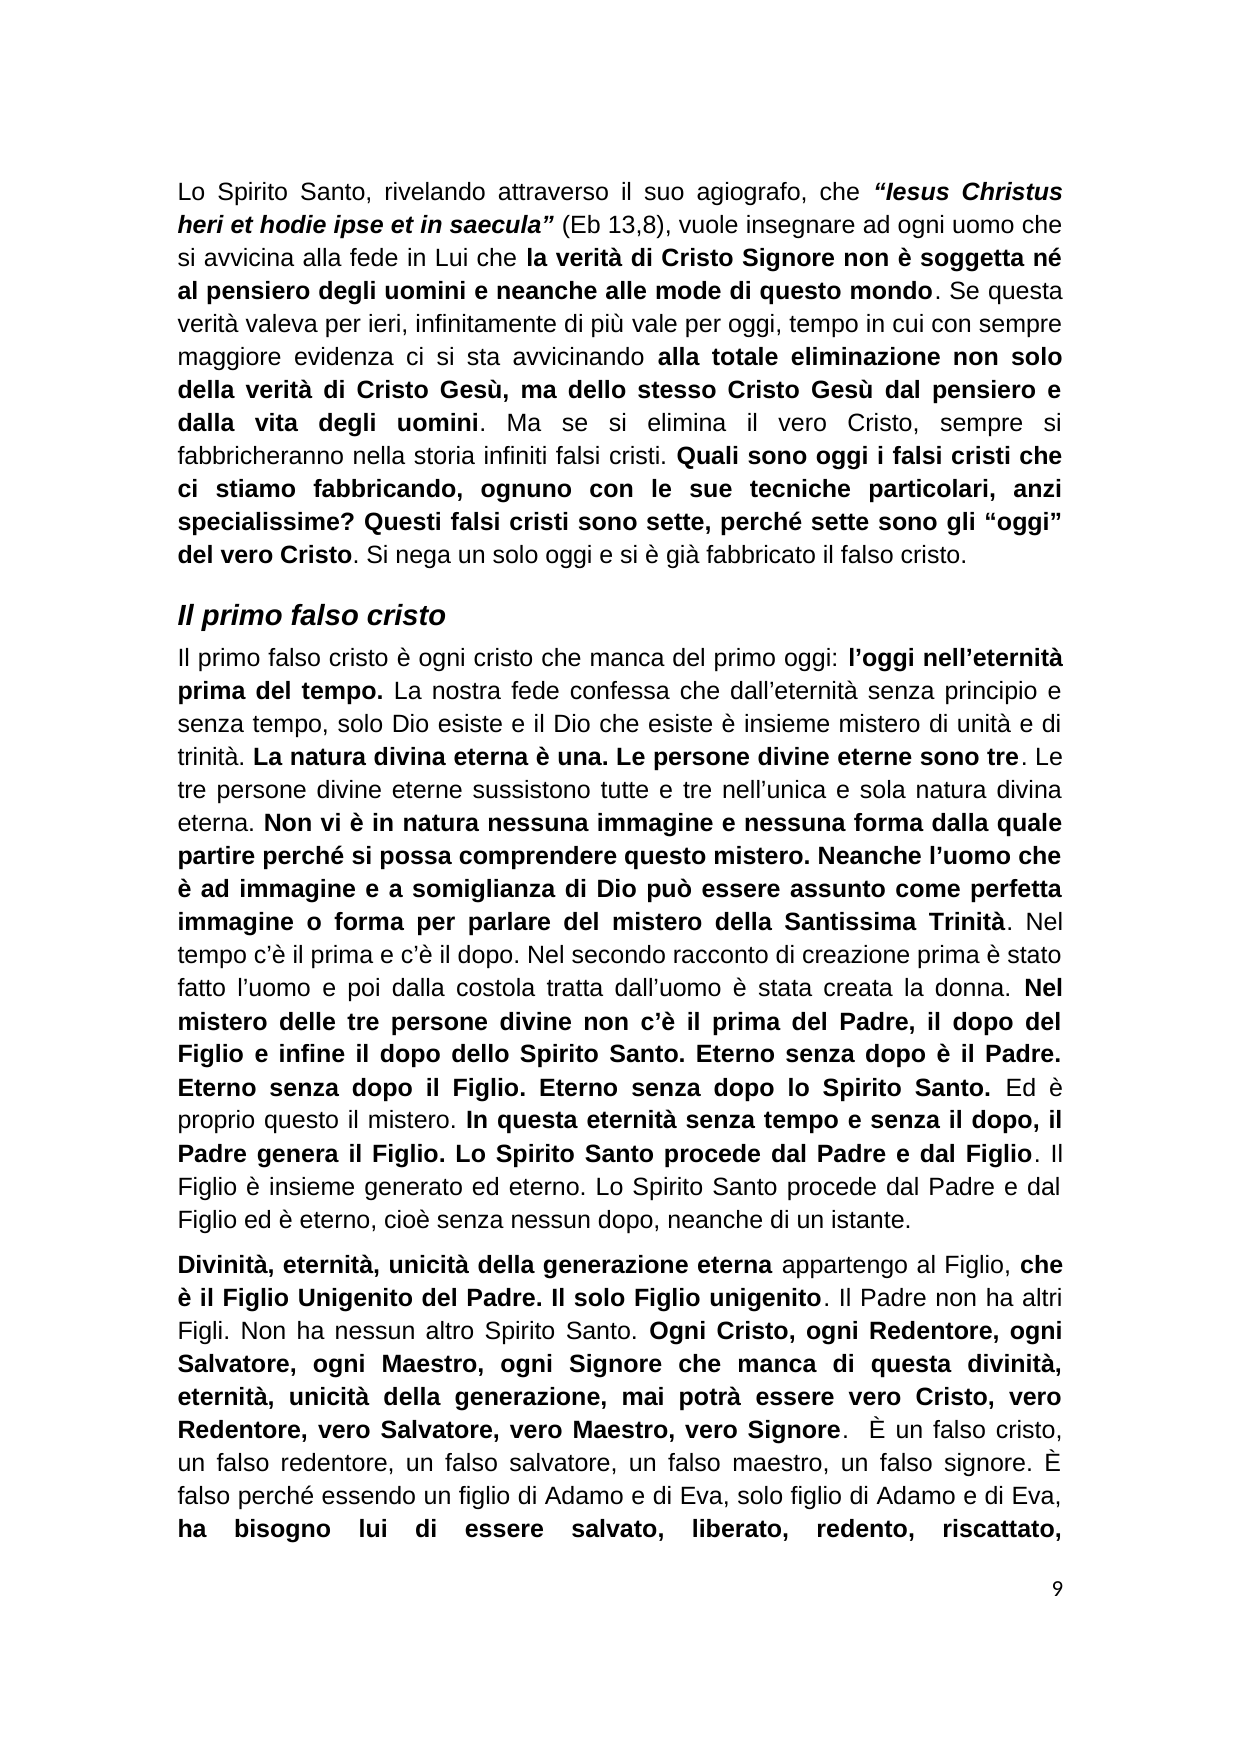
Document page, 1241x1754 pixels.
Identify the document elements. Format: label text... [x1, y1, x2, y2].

text Il primo falso cristo è ogni cristo che manca del primo oggi: l’oggi nell’eternità prima del tempo. La nostra fede confessa che dall’eternità senza principio e senza tempo, solo Dio esiste e il Dio che esiste è insieme mistero di unità e di trinità. La natura divina eterna è una. Le persone divine eterne sono tre. Le tre persone divine eterne sussistono tutte e tre nell’unica e sola natura divina eterna. Non vi è in natura nessuna immagine e nessuna forma dalla quale partire perché si possa comprendere questo mistero. Neanche l’uomo che è ad immagine e a somiglianza di Dio può essere assunto come perfetta immagine o forma per parlare del mistero della Santissima Trinità. Nel tempo c’è il prima e c’è il dopo. Nel secondo racconto di creazione prima è stato fatto l’uomo e poi dalla costola tratta dall’uomo è stata creata la donna. Nel mistero delle tre persone divine non c’è il prima del Padre, il dopo del Figlio e infine il dopo dello Spirito Santo. Eterno senza dopo è il Padre. Eterno senza dopo il Figlio. Eterno senza dopo lo Spirito Santo. Ed è proprio questo il mistero. In questa eternità senza tempo e senza il dopo, il Padre genera il Figlio. Lo Spirito Santo procede dal Padre e dal Figlio. Il Figlio è insieme generato ed eterno. Lo Spirito Santo procede dal Padre e dal Figlio ed è eterno, cioè senza nessun dopo, neanche di un istante. [177, 643, 1063, 1233]
text Lo Spirito Santo, rivelando attraverso il suo agiografo, che “Iesus Christus heri et hodie ipse et in saecula” (Eb 13,8), vuole insegnare ad ogni uomo che si avvicina alla fede in Lui che la verità di Cristo Signore non è soggetta né al pensiero degli uomini e neanche alle mode di questo mondo. Se questa verità valeva per ieri, infinitamente di più vale per oggi, tempo in cui con sempre maggiore evidenza ci si sta avvicinando alla totale eliminazione non solo della verità di Cristo Gesù, ma dello stesso Cristo Gesù dal pensiero e dalla vita degli uomini. Ma se si elimina il vero Cristo, sempre si fabbricheranno nella storia infiniti falsi cristi. Quali sono oggi i falsi cristi che ci stiamo fabbricando, ognuno con le sue tecniche particolari, anzi specialissime? Questi falsi cristi sono sette, perché sette sono gli “oggi” del vero Cristo. Si nega un solo oggi e si è già fabbricato il falso cristo. [177, 177, 1063, 569]
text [177, 1250, 1063, 1543]
text Il primo falso cristo [177, 598, 1063, 632]
